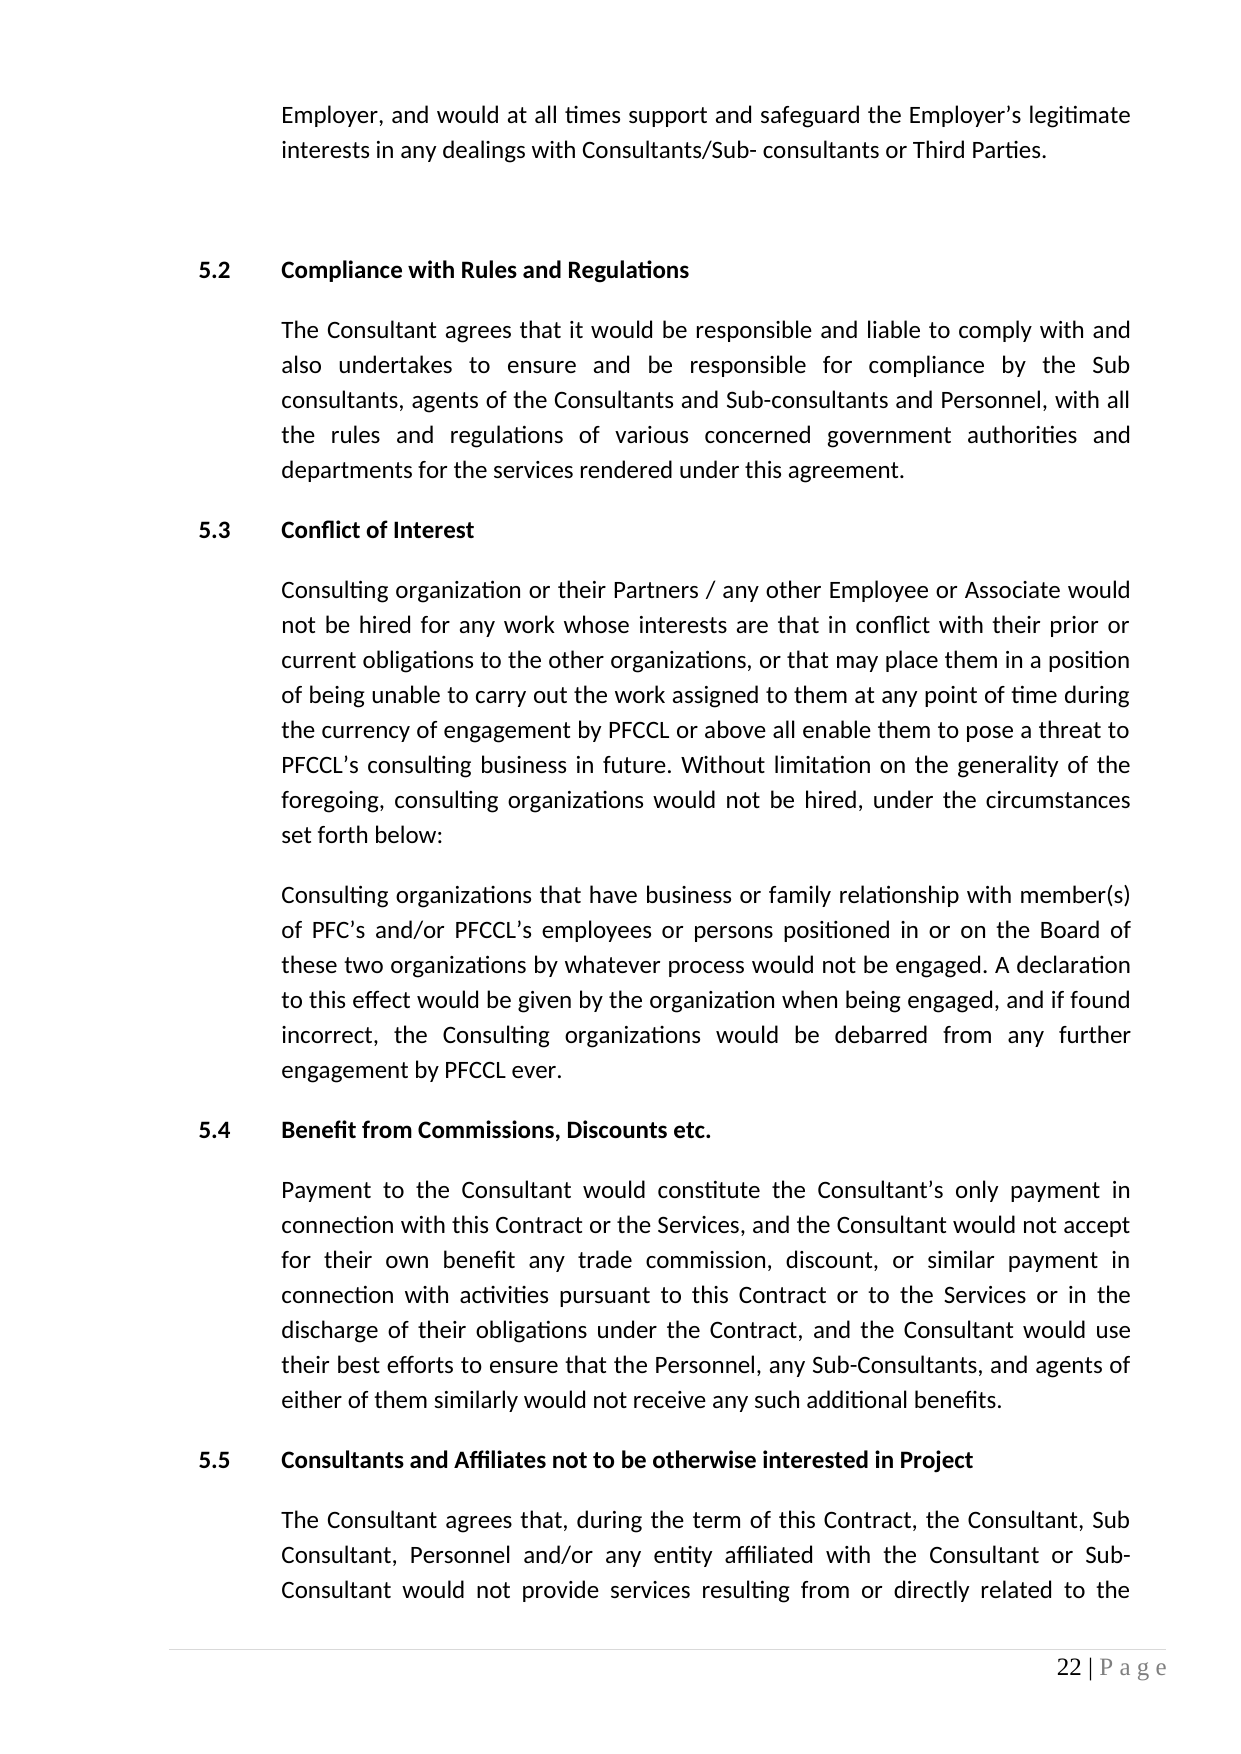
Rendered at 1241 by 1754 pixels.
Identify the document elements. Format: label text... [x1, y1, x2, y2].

list Consultants and Affiliates not to be otherwise interested in Project [198, 1444, 1132, 1474]
list Conflict of Interest [198, 514, 1132, 544]
text Payment to the Consultant would constitute the Consultant’s only payment in connection with this Contract or the Services, and the Consultant would not accept for their own benefit any trade commission, discount, or similar payment in connection with activities pursuant to this Contract or to the Services or in the discharge of their obligations under the Contract, and the Consultant would use their best efforts to ensure that the Personnel, any Sub-Consultants, and agents of either of them similarly would not receive any such additional benefits. [281, 1174, 1132, 1414]
list Benefit from Commissions, Discounts etc. [198, 1114, 1132, 1144]
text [281, 99, 1132, 164]
text The Consultant agrees that it would be responsible and liable to comply with and also undertakes to ensure and be responsible for compliance by the Sub consultants, agents of the Consultants and Sub-consultants and Personnel, with all the rules and regulations of various concerned government authorities and departments for the services rendered under this agreement. [281, 314, 1132, 484]
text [281, 1504, 1132, 1604]
text Consulting organization or their Partners / any other Employee or Associate would not be hired for any work whose interests are that in conflict with their prior or current obligations to the other organizations, or that may place them in a position of being unable to carry out the work assigned to them at any point of time during the currency of engagement by PFCCL or above all enable them to pose a threat to PFCCL’s consulting business in future. Without limitation on the generality of the foregoing, consulting organizations would not be hired, under the circumstances set forth below: [281, 574, 1132, 849]
text Consulting organizations that have business or family relationship with member(s) of PFC’s and/or PFCCL’s employees or persons positioned in or on the Board of these two organizations by whatever process would not be engaged. A declaration to this effect would be given by the organization when being engaged, and if found incorrect, the Consulting organizations would be debarred from any further engagement by PFCCL ever. [281, 879, 1132, 1084]
list Compliance with Rules and Regulations [198, 254, 1132, 284]
